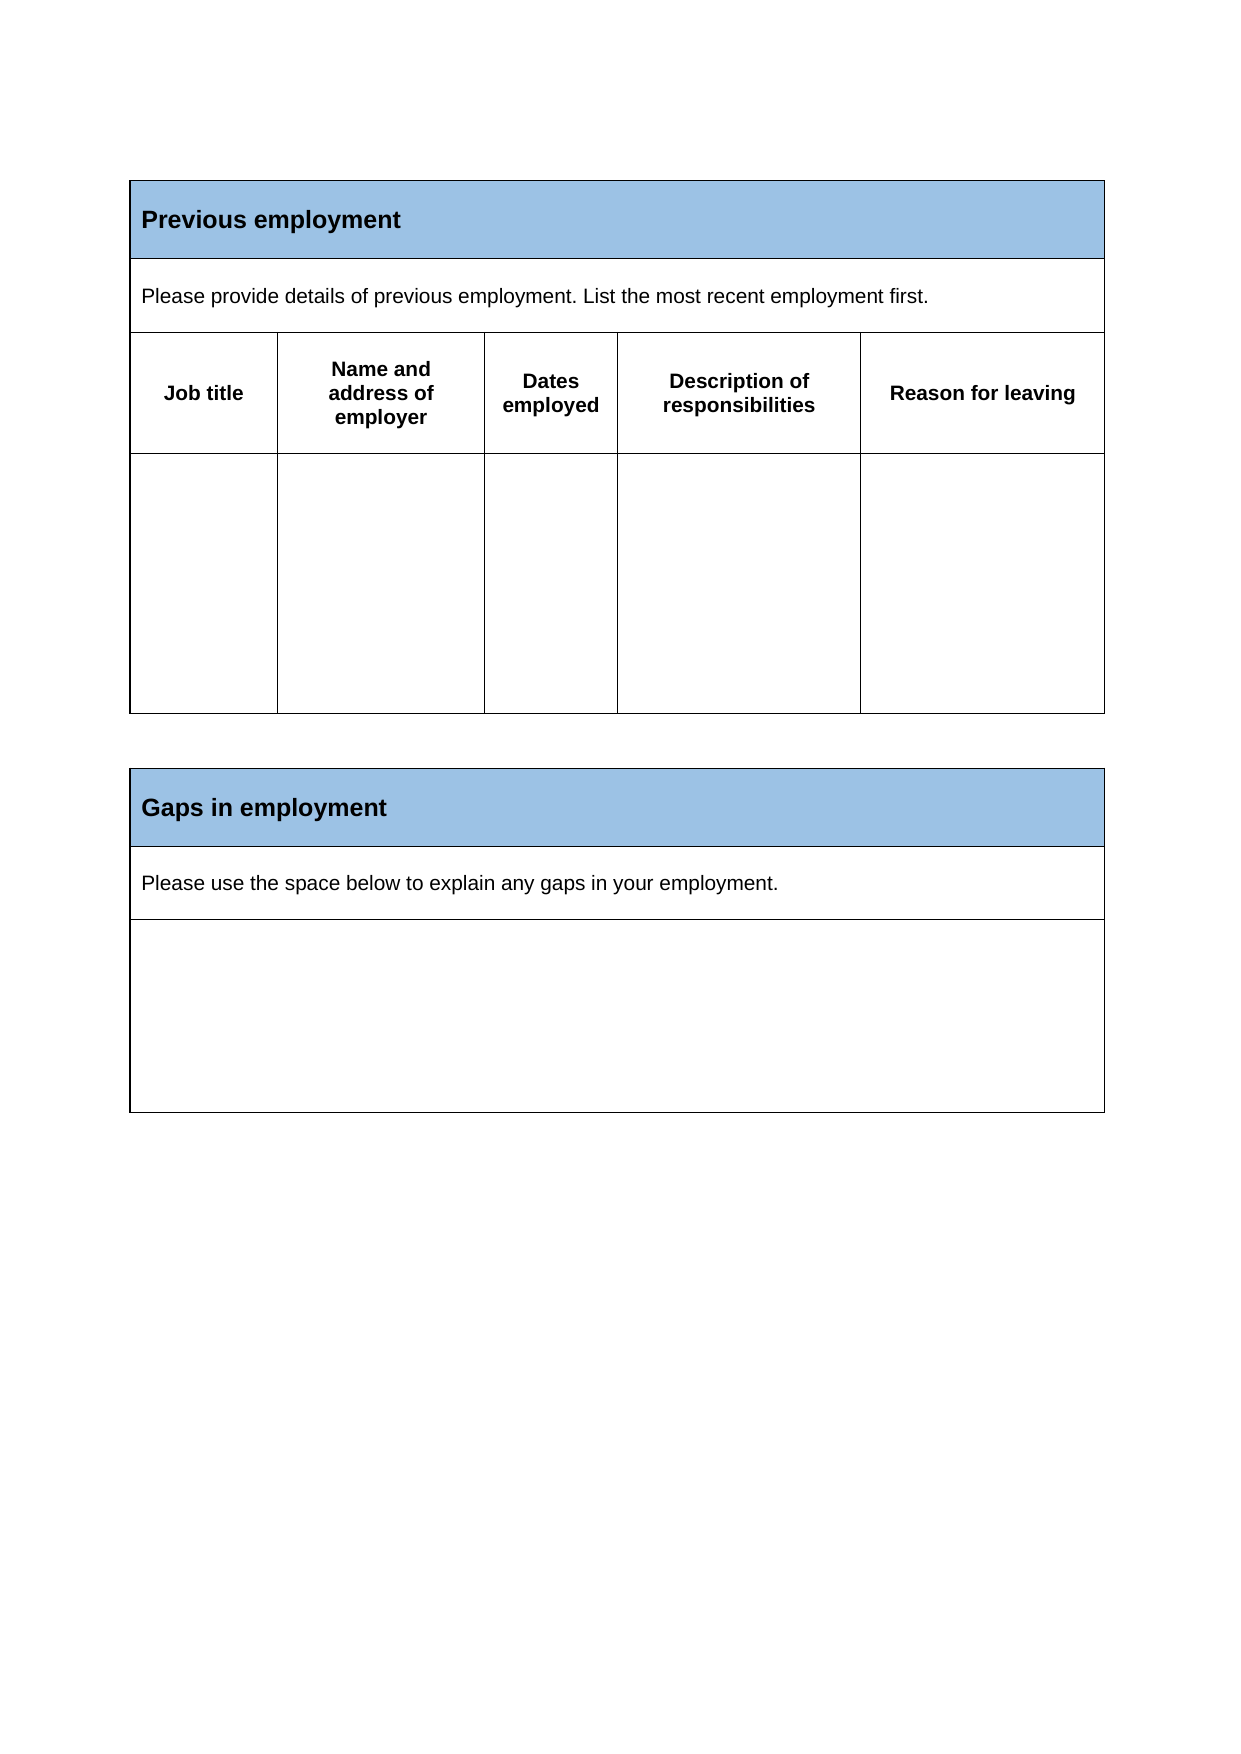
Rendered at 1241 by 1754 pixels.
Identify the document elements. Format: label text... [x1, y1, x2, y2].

table_cell [131, 454, 277, 713]
table_cell Reason for leaving [861, 333, 1104, 453]
table_cell [131, 920, 1104, 1112]
table_cell Name and address of employer [278, 333, 484, 453]
table_cell Dates employed [485, 333, 617, 453]
table_cell [618, 454, 860, 713]
table_cell [861, 454, 1104, 713]
table_cell [278, 454, 484, 713]
table_cell Please use the space below to explain any gaps in your employment. [131, 847, 1104, 919]
table_header Gaps in employment [131, 769, 1104, 846]
table_cell [485, 454, 617, 713]
table_cell Please provide details of previous employment. List the most recent employment first. [131, 259, 1104, 332]
table_header Previous employment [131, 181, 1104, 258]
table_cell Description of responsibilities [618, 333, 860, 453]
table_cell Job title [131, 333, 277, 453]
